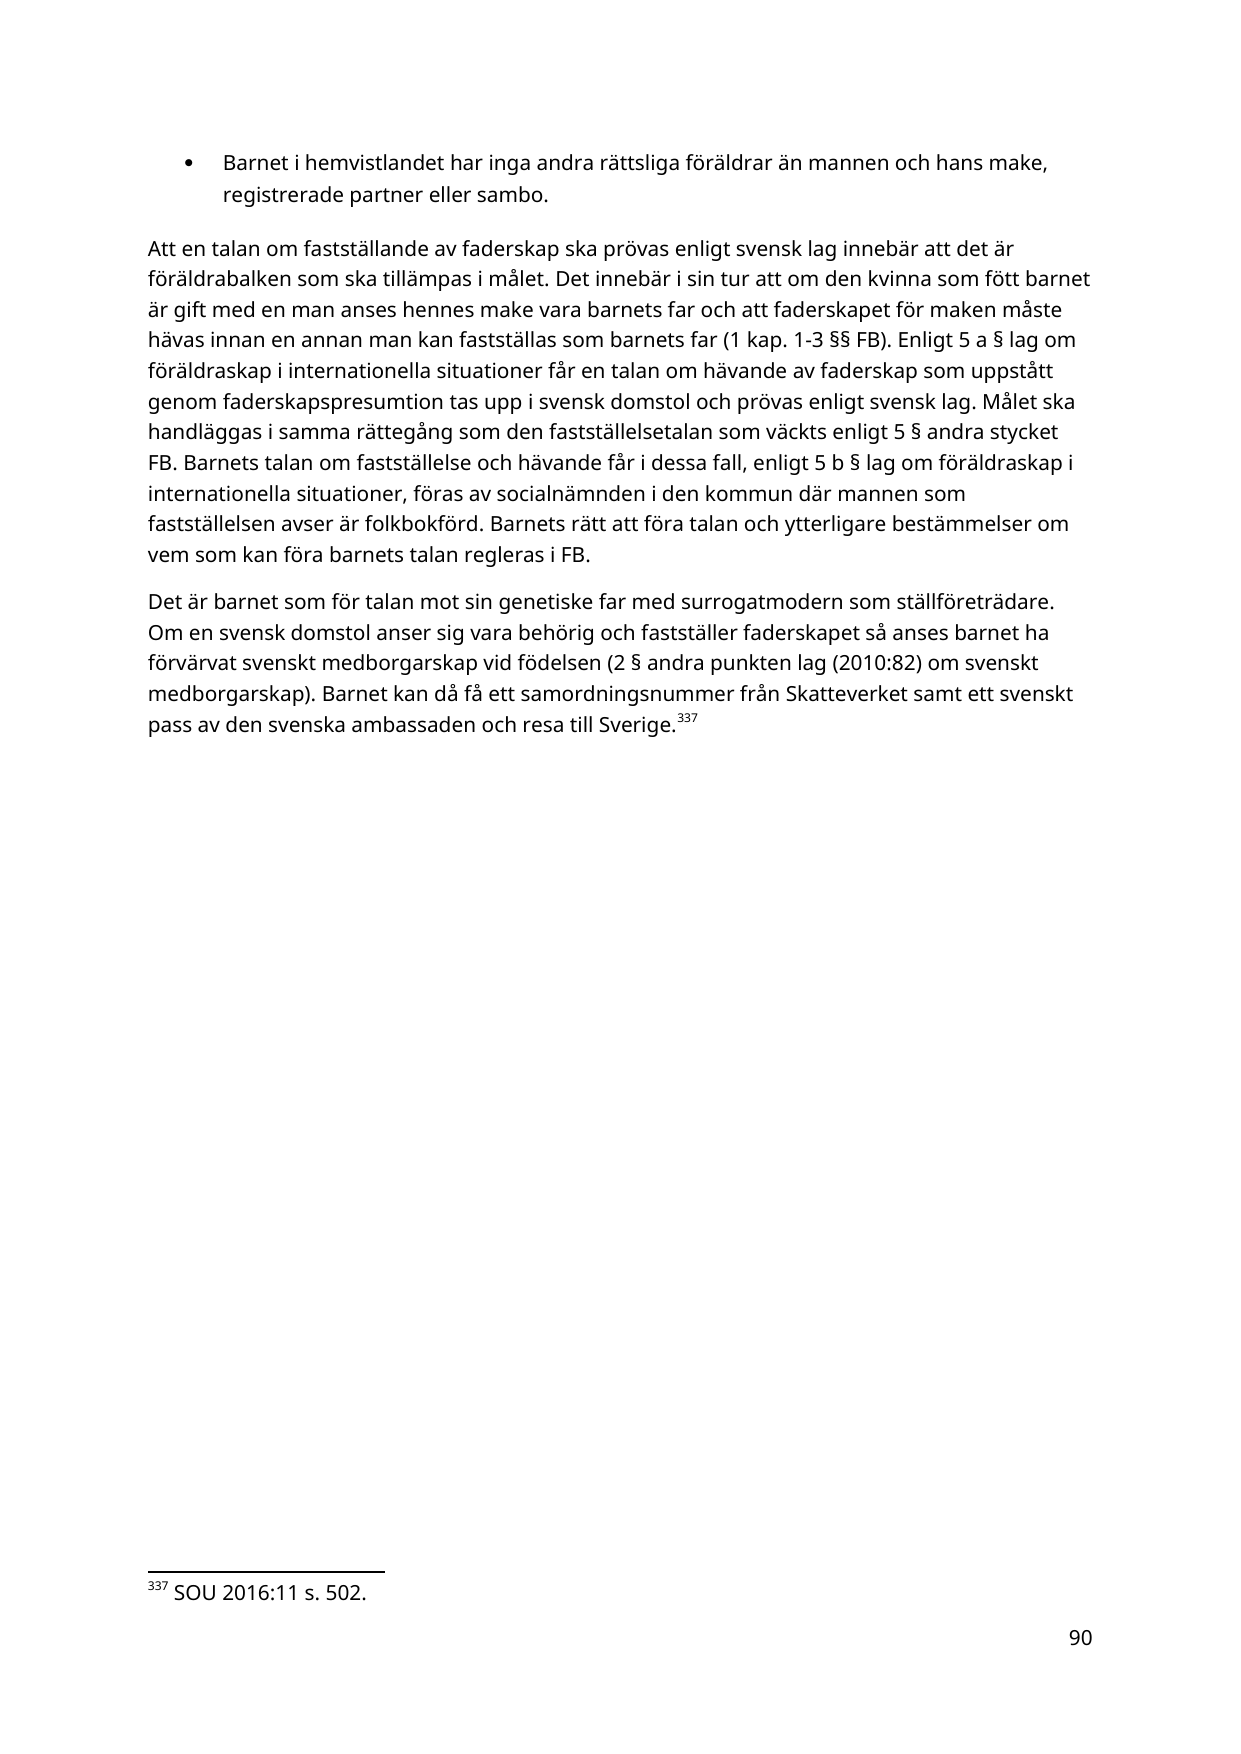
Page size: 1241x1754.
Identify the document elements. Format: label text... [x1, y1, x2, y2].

text Att en talan om fastställande av faderskap ska prövas enligt svensk lag innebär att det är föräldrabalken som ska tillämpas i målet. Det innebär i sin tur att om den kvinna som fött barnet är gift med en man anses hennes make vara barnets far och att faderskapet för maken måste hävas innan en annan man kan fastställas som barnets far (1 kap. 1-3 §§ FB). Enligt 5 a § lag om föräldraskap i internationella situationer får en talan om hävande av faderskap som uppstått genom faderskapspresumtion tas upp i svensk domstol och prövas enligt svensk lag. Målet ska handläggas i samma rättegång som den fastställelsetalan som väckts enligt 5 § andra stycket FB. Barnets talan om fastställelse och hävande får i dessa fall, enligt 5 b § lag om föräldraskap i internationella situationer, föras av socialnämnden i den kommun där mannen som fastställelsen avser är folkbokförd. Barnets rätt att föra talan och ytterligare bestämmelser om vem som kan föra barnets talan regleras i FB. [148, 234, 1093, 568]
list Barnet i hemvistlandet har inga andra rättsliga föräldrar än mannen och hans make, registrerade partner eller sambo. [185, 148, 1093, 209]
text Det är barnet som för talan mot sin genetiske far med surrogatmodern som ställföreträdare. Om en svensk domstol anser sig vara behörig och fastställer faderskapet så anses barnet ha förvärvat svenskt medborgarskap vid födelsen (2 § andra punkten lag (2010:82) om svenskt medborgarskap). Barnet kan då få ett samordningsnummer från Skatteverket samt ett svenskt pass av den svenska ambassaden och resa till Sverige. [148, 587, 1093, 738]
